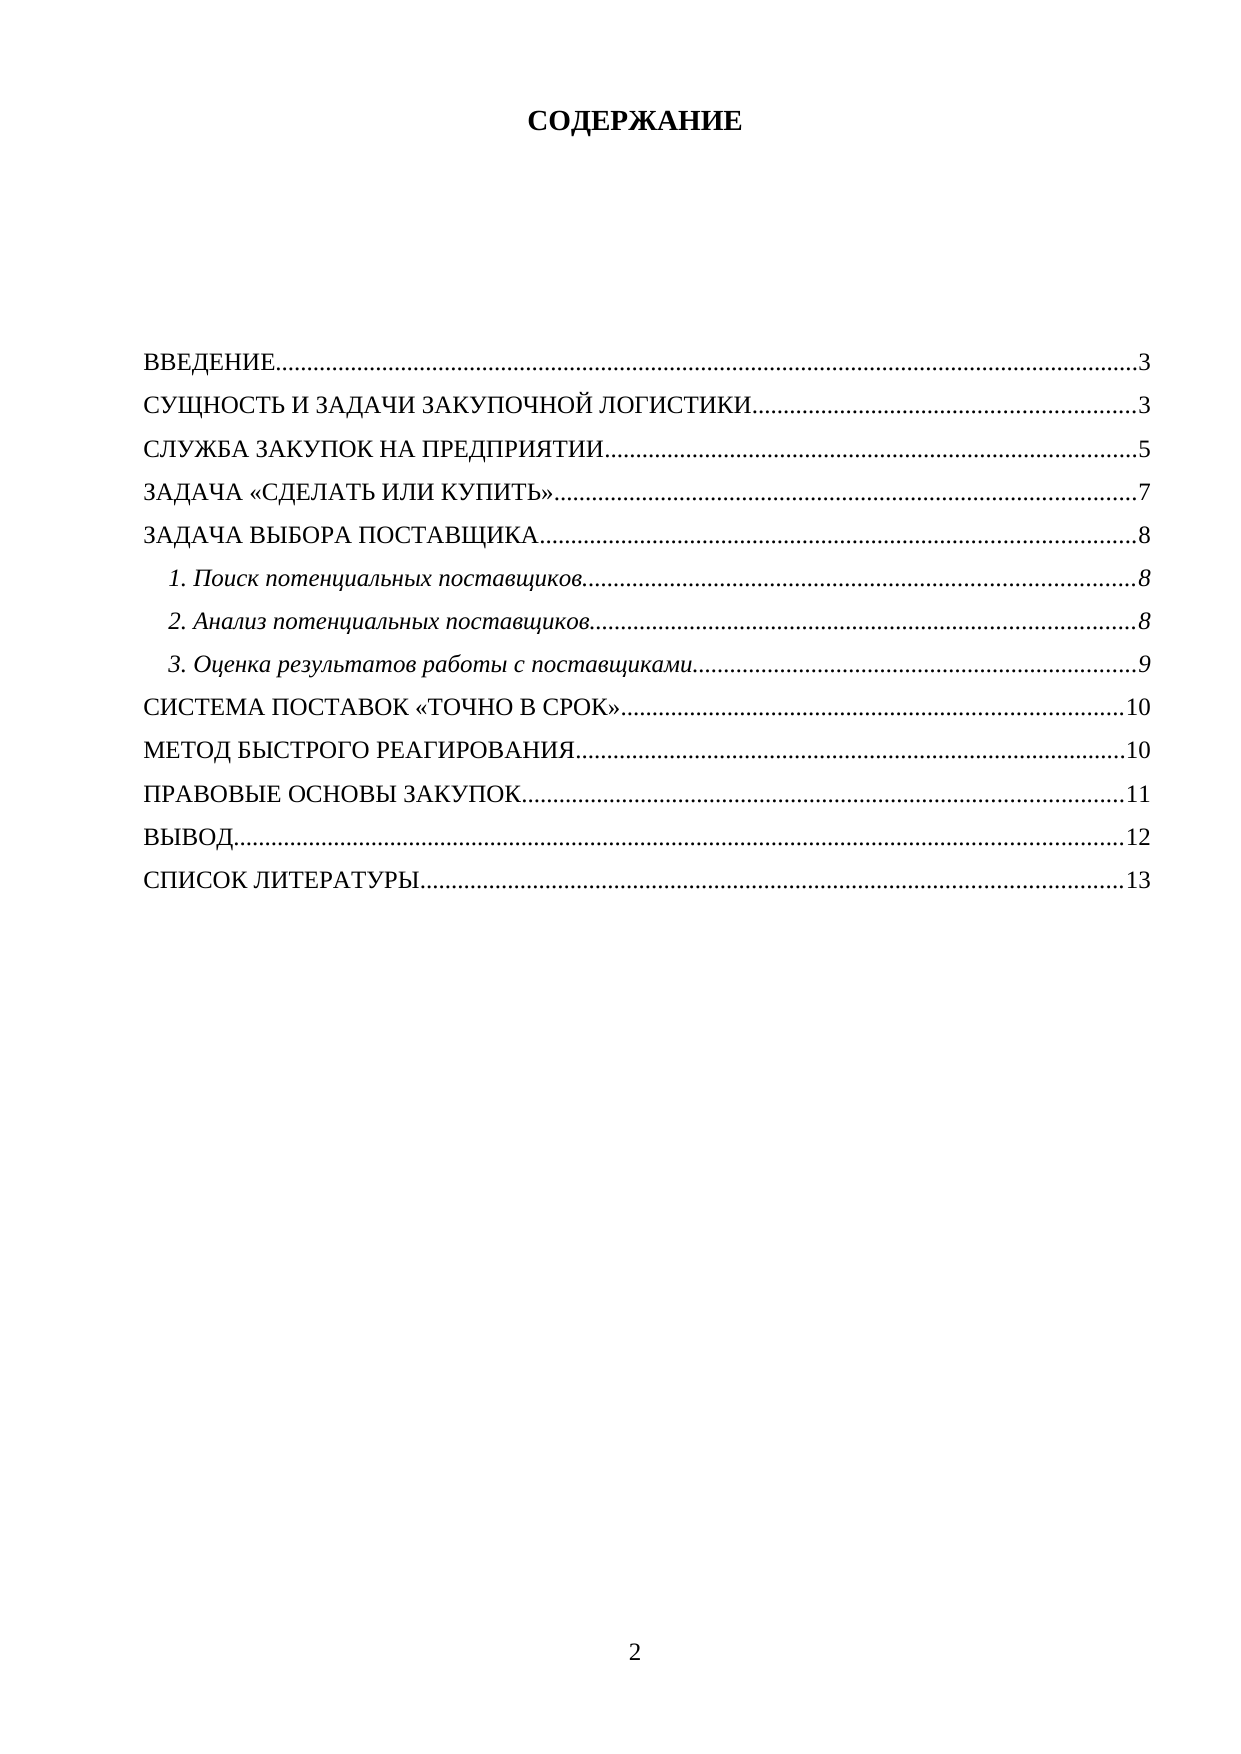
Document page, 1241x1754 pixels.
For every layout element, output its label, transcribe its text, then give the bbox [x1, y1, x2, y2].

text ЗАДАЧА ВЫБОРА ПОСТАВЩИКА 8 [143, 520, 1152, 549]
text ПРАВОВЫЕ ОСНОВЫ ЗАКУПОК 11 [143, 779, 1152, 807]
text 3. Оценка результатов работы с поставщиками. 9 [168, 649, 1152, 678]
text 1. Поиск потенциальных поставщиков. 8 [168, 563, 1152, 592]
text СИСТЕМА ПОСТАВОК «ТОЧНО В СРОК» 10 [143, 692, 1152, 721]
text СПИСОК ЛИТЕРАТУРЫ 13 [143, 865, 1152, 894]
text ВЫВОД 12 [143, 822, 1152, 851]
text СЛУЖБА ЗАКУПОК НА ПРЕДПРИЯТИИ 5 [143, 434, 1152, 462]
text СУЩНОСТЬ И ЗАДАЧИ ЗАКУПОЧНОЙ ЛОГИСТИКИ 3 [143, 391, 1152, 419]
text 2. Анализ потенциальных поставщиков. 8 [168, 606, 1152, 635]
text ЗАДАЧА «СДЕЛАТЬ ИЛИ КУПИТЬ» 7 [143, 477, 1152, 506]
text МЕТОД БЫСТРОГО РЕАГИРОВАНИЯ 10 [143, 736, 1152, 764]
text ВВЕДЕНИЕ 3 [143, 347, 1152, 376]
subtitle СОДЕРЖАНИЕ [118, 103, 1152, 137]
